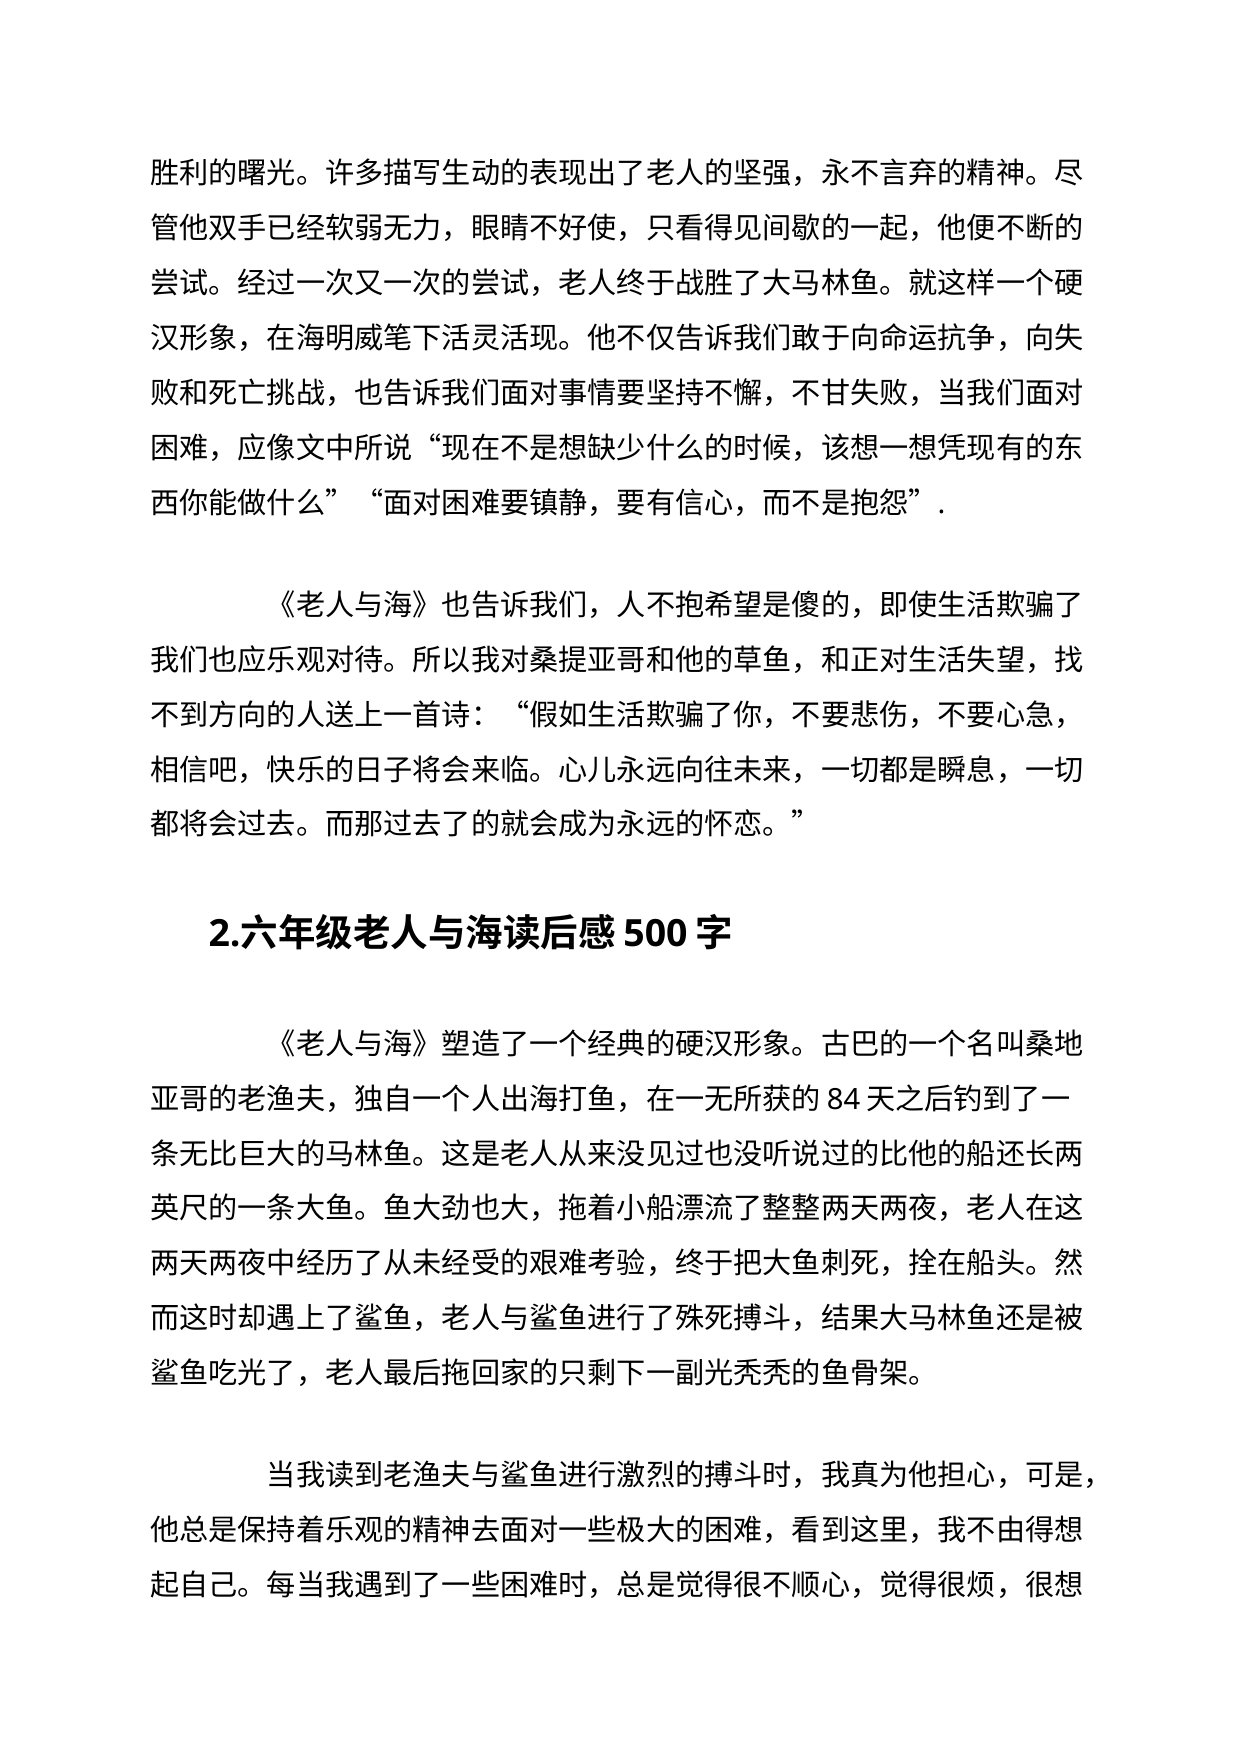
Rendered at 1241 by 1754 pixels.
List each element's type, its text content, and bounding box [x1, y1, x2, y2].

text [150, 150, 1090, 522]
text 2.六年级老人与海读后感500字 [150, 903, 1090, 957]
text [150, 1452, 1090, 1604]
text 《老人与海》塑造了一个经典的硬汉形象。古巴的一个名叫桑地亚哥的老渔夫，独自一个人出海打鱼，在一无所获的84天之后钓到了一条无比巨大的马林鱼。这是老人从来没见过也没听说过的比他的船还长两英尺的一条大鱼。鱼大劲也大，拖着小船漂流了整整两天两夜，老人在这两天两夜中经历了从未经受的艰难考验，终于把大鱼刺死，拴在船头。然而这时却遇上了鲨鱼，老人与鲨鱼进行了殊死搏斗，结果大马林鱼还是被鲨鱼吃光了，老人最后拖回家的只剩下一副光秃秃的鱼骨架。 [150, 1020, 1090, 1392]
text 《老人与海》也告诉我们，人不抱希望是傻的，即使生活欺骗了我们也应乐观对待。所以我对桑提亚哥和他的草鱼，和正对生活失望，找不到方向的人送上一首诗：“假如生活欺骗了你，不要悲伤，不要心急，相信吧，快乐的日子将会来临。心儿永远向往未来，一切都是瞬息，一切都将会过去。而那过去了的就会成为永远的怀恋。” [150, 581, 1090, 843]
